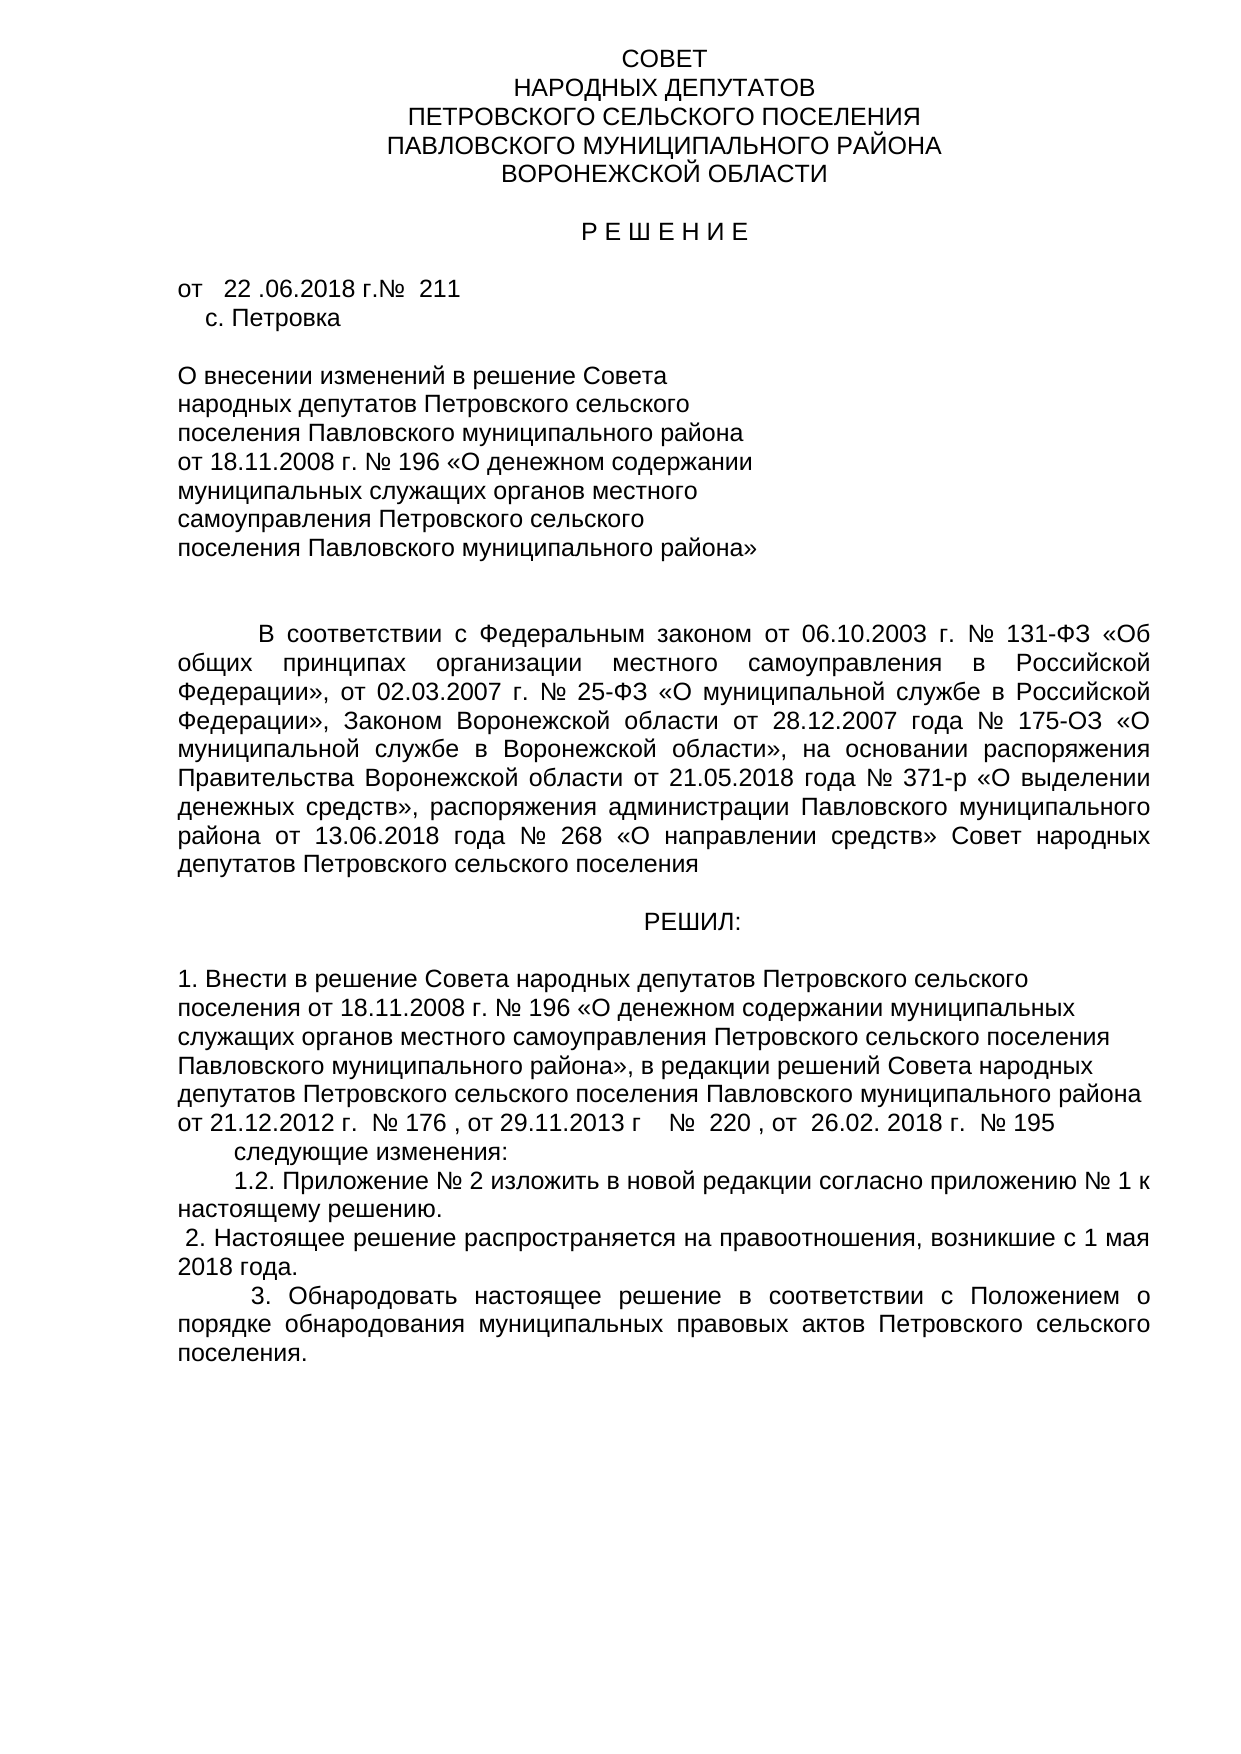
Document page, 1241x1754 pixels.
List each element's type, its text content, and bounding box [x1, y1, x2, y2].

text следующие изменения: [177, 1137, 1152, 1166]
text с. Петровка [177, 303, 1152, 332]
text от 22 .06.2018 г.№ 211 [177, 274, 1152, 303]
text муниципальных служащих органов местного [177, 476, 1152, 504]
text 3. Обнародовать настоящее решение в соответствии с Положением о порядке обнародования муниципальных правовых актов Петровского сельского поселения. [177, 1281, 1152, 1367]
text ПЕТРОВСКОГО СЕЛЬСКОГО ПОСЕЛЕНИЯ [177, 102, 1152, 131]
text 1.2. Приложение № 2 изложить в новой редакции согласно приложению № 1 к настоящему решению. [177, 1166, 1152, 1223]
text ВОРОНЕЖСКОЙ ОБЛАСТИ [177, 159, 1152, 188]
text 2. Настоящее решение распространяется на правоотношения, возникшие с 1 мая 2018 года. [177, 1223, 1152, 1281]
text ПАВЛОВСКОГО МУНИЦИПАЛЬНОГО РАЙОНА [177, 131, 1152, 159]
text РЕШИЛ: [177, 907, 1152, 936]
text СОВЕТ [177, 44, 1152, 73]
text О внесении изменений в решение Совета [177, 361, 1158, 389]
text поселения Павловского муниципального района [177, 418, 1152, 447]
text Р Е Ш Е Н И Е [177, 217, 1152, 246]
text от 18.11.2008 г. № 196 «О денежном содержании [177, 447, 1152, 476]
text В соответствии с Федеральным законом от 06.10.2003 г. № 131-ФЗ «Об общих принципах организации местного самоуправления в Российской Федерации», от 02.03.2007 г. № 25-ФЗ «О муниципальной службе в Российской Федерации», Законом Воронежской области от 28.12.2007 года № 175-ОЗ «О муниципальной службе в Воронежской области», на основании распоряжения Правительства Воронежской области от 21.05.2018 года № 371-р «О выделении денежных средств», распоряжения администрации Павловского муниципального района от 13.06.2018 года № 268 «О направлении средств» Совет народных депутатов Петровского сельского поселения [177, 619, 1152, 878]
text НАРОДНЫХ ДЕПУТАТОВ [177, 73, 1152, 102]
text 1. Внести в решение Совета народных депутатов Петровского сельского поселения от 18.11.2008 г. № 196 «О денежном содержании муниципальных служащих органов местного самоуправления Петровского сельского поселения Павловского муниципального района», в редакции решений Совета народных депутатов Петровского сельского поселения Павловского муниципального района от 21.12.2012 г. № 176 , от 29.11.2013 г № 220 , от 26.02. . № 195 [177, 964, 1152, 1137]
text поселения Павловского муниципального района» [177, 533, 1152, 562]
text самоуправления Петровского сельского [177, 504, 1152, 533]
text народных депутатов Петровского сельского [177, 389, 1152, 418]
